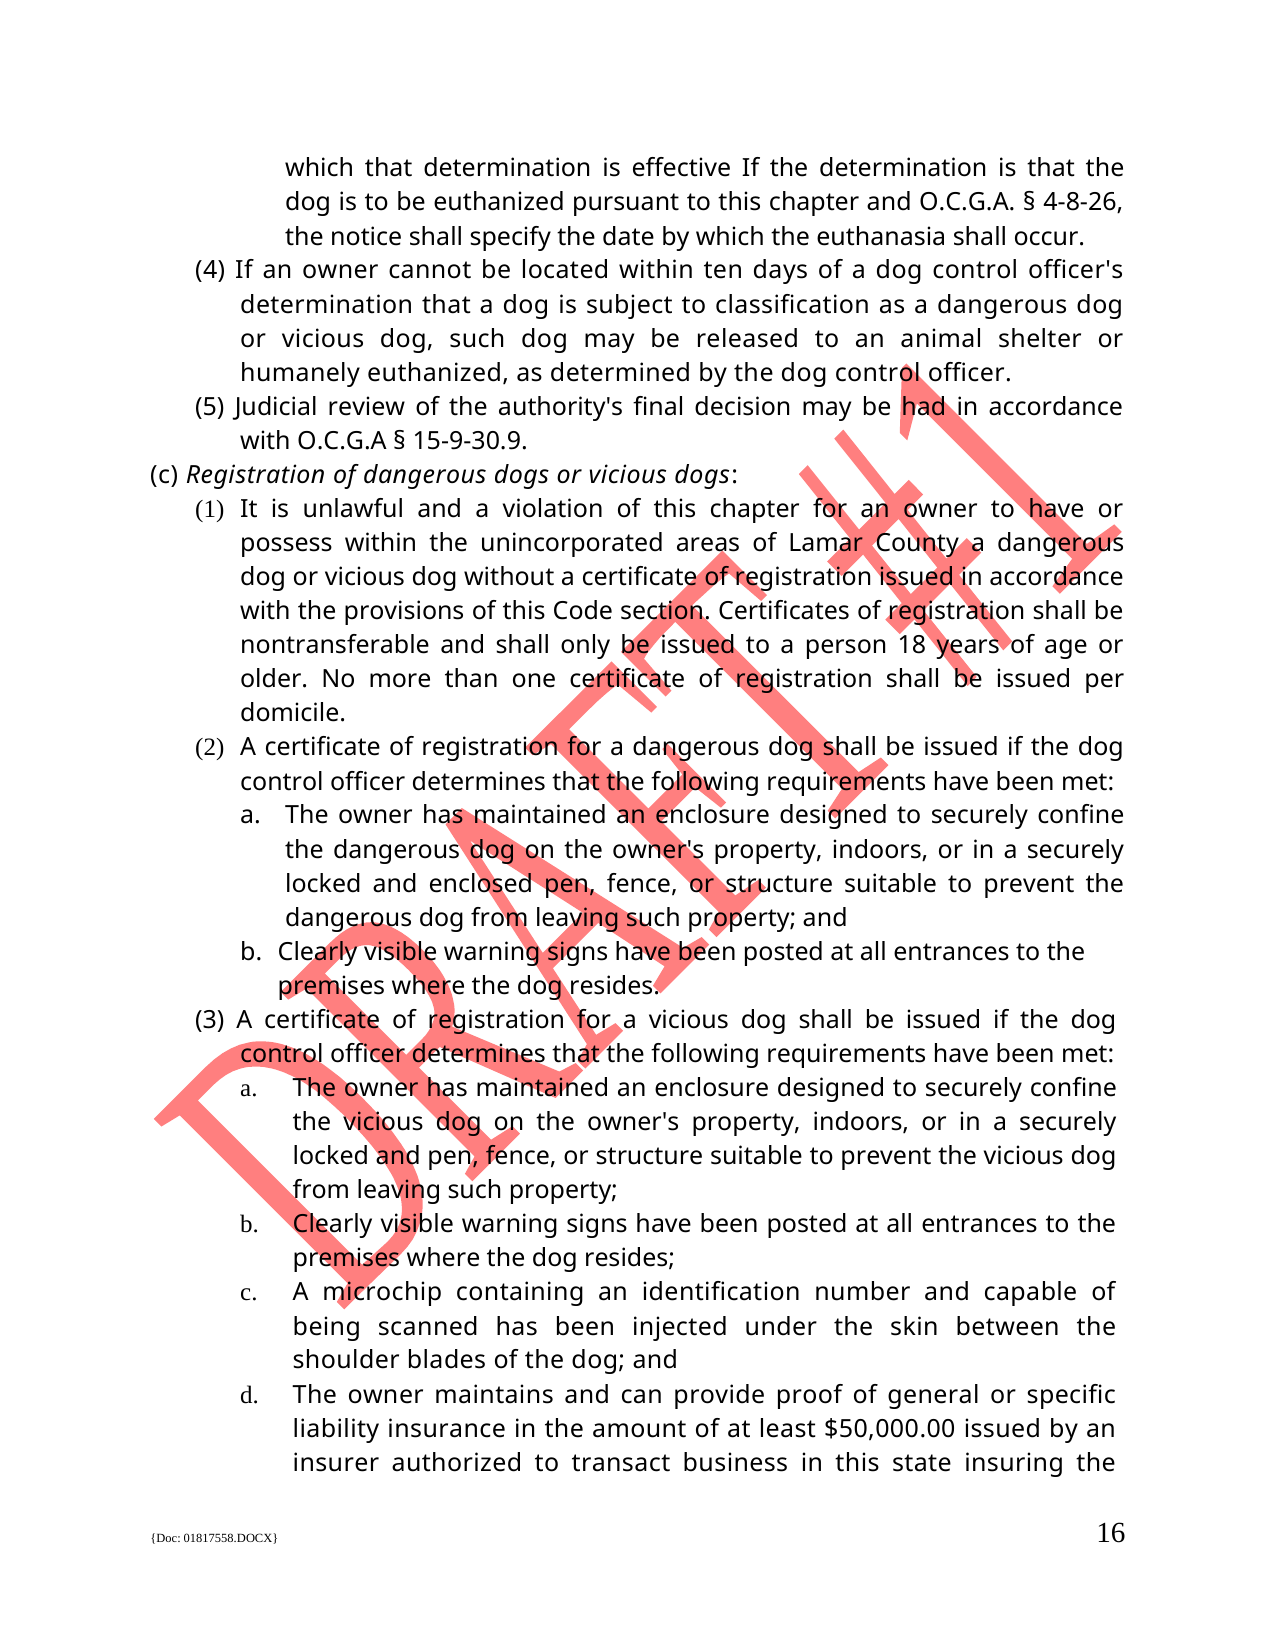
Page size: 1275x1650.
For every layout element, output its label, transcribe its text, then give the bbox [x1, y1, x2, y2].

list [240, 150, 1125, 252]
text (5) Judicial review of the authority's final decision may be had in accordance with O.C.G.A § 15-9-30.9. [195, 388, 1125, 457]
text (4) If an owner cannot be located within ten days of a dog control officer's determination that a dog is subject to classification as a dangerous dog or vicious dog, such dog may be released to an animal shelter or humanely euthanized, as determined by the dog control officer. [195, 252, 1125, 388]
text (c) Registration of dangerous dogs or vicious dogs: [150, 457, 1125, 491]
list A microchip containing an identification number and capable of being scanned has been injected under the skin between the shoulder blades of the dog; and [240, 1274, 1117, 1376]
list The owner has maintained an enclosure designed to securely confine the vicious dog on the owner's property, indoors, or in a securely locked and pen, fence, or structure suitable to prevent the vicious dog from leaving such property; [240, 1070, 1117, 1206]
list Clearly visible warning signs have been posted at all entrances to the premises where the dog resides; [240, 1206, 1117, 1274]
text a. The owner has maintained an enclosure designed to securely confine the dangerous dog on the owner's property, indoors, or in a securely locked and enclosed pen, fence, or structure suitable to prevent the dangerous dog from leaving such property; and [240, 797, 1125, 933]
list It is unlawful and a violation of this chapter for an owner to have or possess within the unincorporated areas of Lamar County a dangerous dog or vicious dog without a certificate of registration issued in accordance with the provisions of this Code section. Certificates of registration shall be nontransferable and shall only be issued to a person 18 years of age or older. No more than one certificate of registration shall be issued per domicile. [195, 491, 1125, 729]
text b. Clearly visible warning signs have been posted at all entrances to the premises where the dog resides. [240, 933, 1117, 1002]
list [240, 1376, 1117, 1478]
list A certificate of registration for a dangerous dog shall be issued if the dog control officer determines that the following requirements have been met: [195, 729, 1125, 797]
text (3) A certificate of registration for a vicious dog shall be issued if the dog control officer determines that the following requirements have been met: [195, 1002, 1117, 1070]
